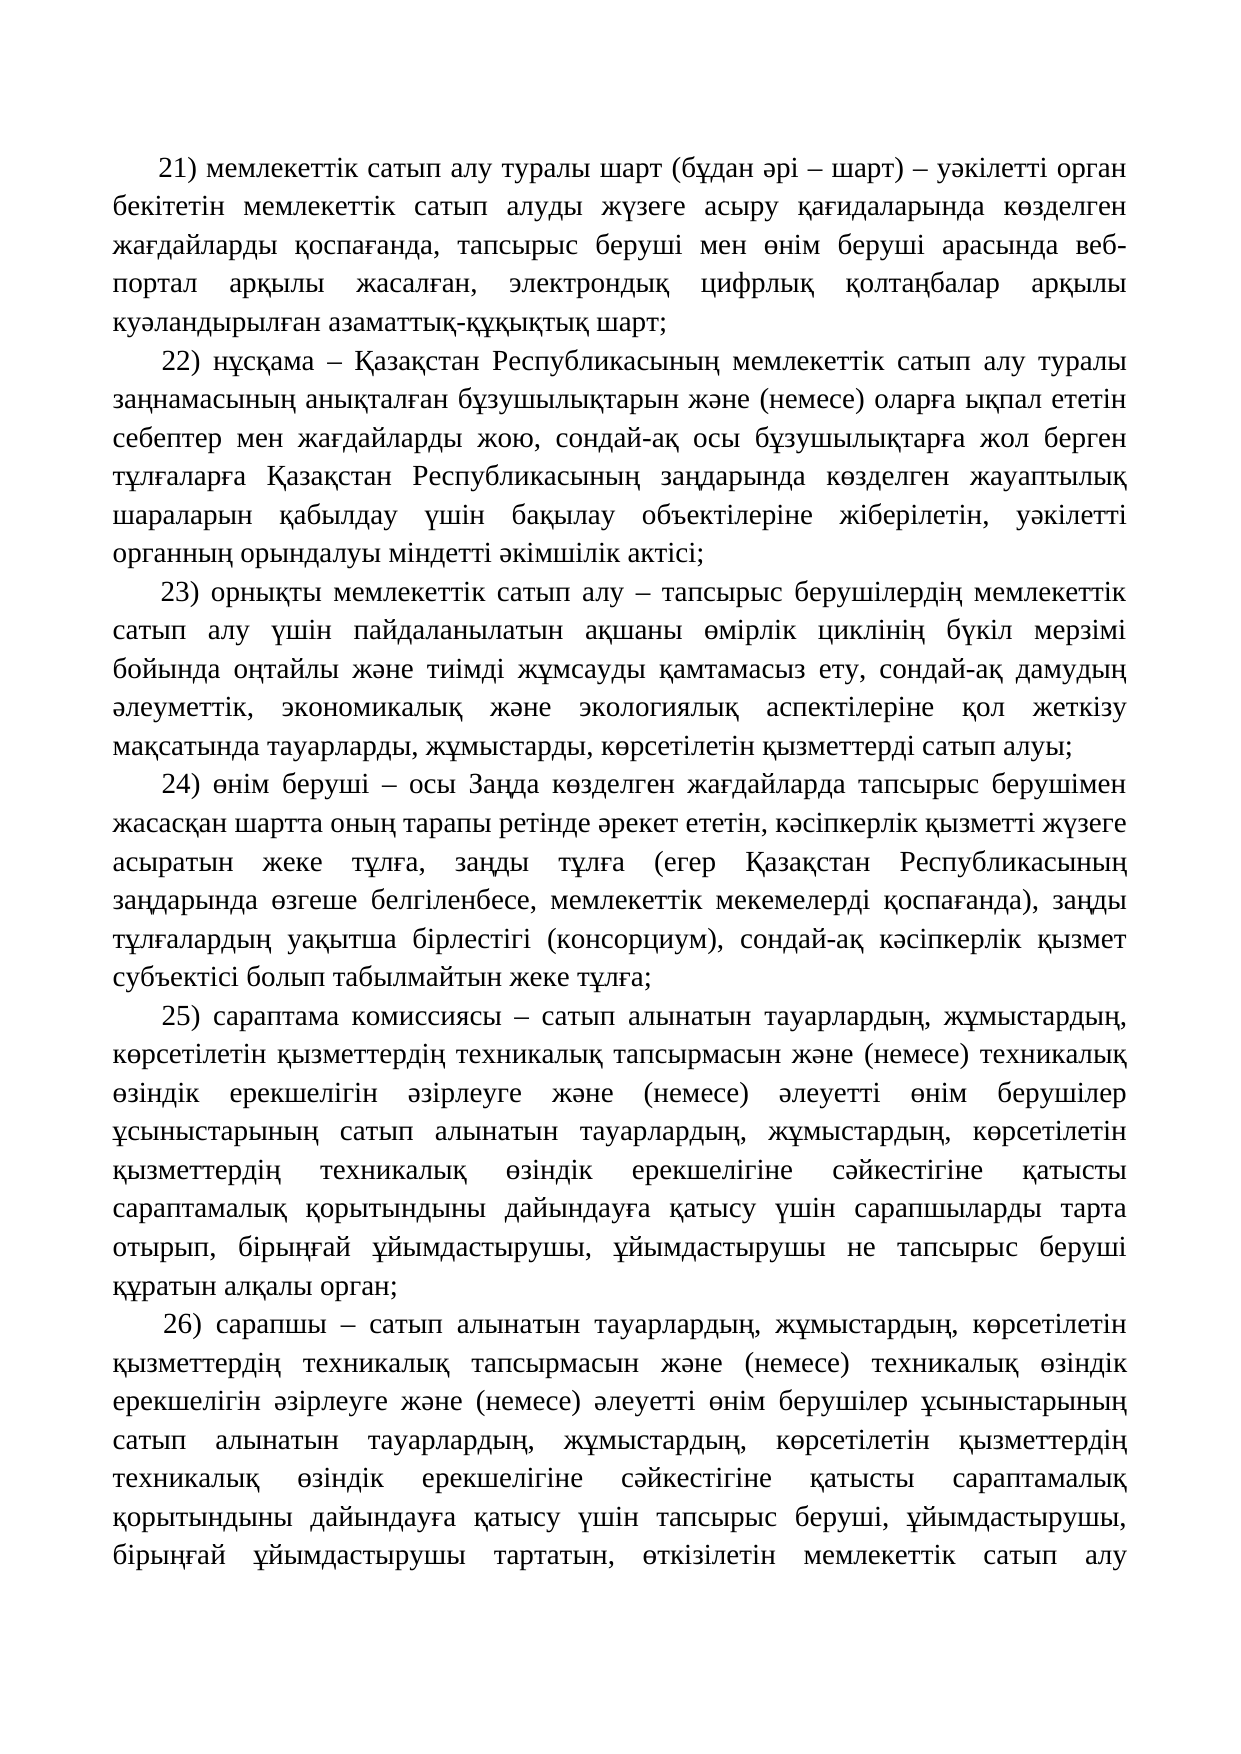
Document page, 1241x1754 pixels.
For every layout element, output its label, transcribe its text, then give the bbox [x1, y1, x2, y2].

text 22) нұсқама – Қазақстан Республикасының мемлекеттік сатып алу туралы заңнамасының анықталған бұзушылықтарын және (немесе) оларға ықпал ететін себептер мен жағдайларды жою, сондай-ақ осы бұзушылықтарға жол берген тұлғаларға Қазақстан Республикасының заңдарында көзделген жауаптылық шараларын қабылдау үшін бақылау объектілеріне жіберілетін, уәкілетті органның орындалуы міндетті әкімшілік актісі; [112, 343, 1128, 569]
text 21) мемлекеттiк сатып алу туралы шарт (бұдан әрі – шарт) – уәкілетті орган бекітетін мемлекеттік сатып алуды жүзеге асыру қағидаларында көзделген жағдайларды қоспағанда, тапсырыс беруші мен өнім беруші арасында веб-портал арқылы жасалған, электрондық цифрлық қолтаңбалар арқылы куәландырылған азаматтық-құқықтық шарт; [112, 150, 1128, 338]
text 25) сараптама комиссиясы – сатып алынатын тауарлардың, жұмыстардың, көрсетілетін қызметтердің техникалық тапсырмасын және (немесе) техникалық өзіндік ерекшелігін әзірлеуге және (немесе) әлеуетті өнім берушілер ұсыныстарының сатып алынатын тауарлардың, жұмыстардың, көрсетілетін қызметтердің техникалық өзіндік ерекшелігіне сәйкестігіне қатысты сараптамалық қорытындыны дайындауға қатысу үшін сарапшыларды тарта отырып, бірыңғай ұйымдастырушы, ұйымдастырушы не тапсырыс беруші құратын алқалы орган; [112, 998, 1128, 1301]
text 23) орнықты мемлекеттік сатып алу – тапсырыс берушілердің мемлекеттік сатып алу үшін пайдаланылатын ақшаны өмірлік циклінің бүкіл мерзімі бойында оңтайлы және тиімді жұмсауды қамтамасыз ету, сондай-ақ дамудың әлеуметтік, экономикалық және экологиялық аспектілеріне қол жеткізу мақсатында тауарларды, жұмыстарды, көрсетілетін қызметтерді сатып алуы; [112, 574, 1128, 762]
text 24) өнім беруші – осы Заңда көзделген жағдайларда тапсырыс берушiмен жасасқан шартта оның тарапы ретiнде әрекет ететiн, кәсiпкерлiк қызметтi жүзеге асыратын жеке тұлға, заңды тұлға (егер Қазақстан Республикасының заңдарында өзгеше белгiленбесе, мемлекеттiк мекемелердi қоспағанда), заңды тұлғалардың уақытша бiрлестiгi (консорциум), сондай-ақ кәсiпкерлiк қызмет субъектiсi болып табылмайтын жеке тұлға; [112, 767, 1128, 993]
